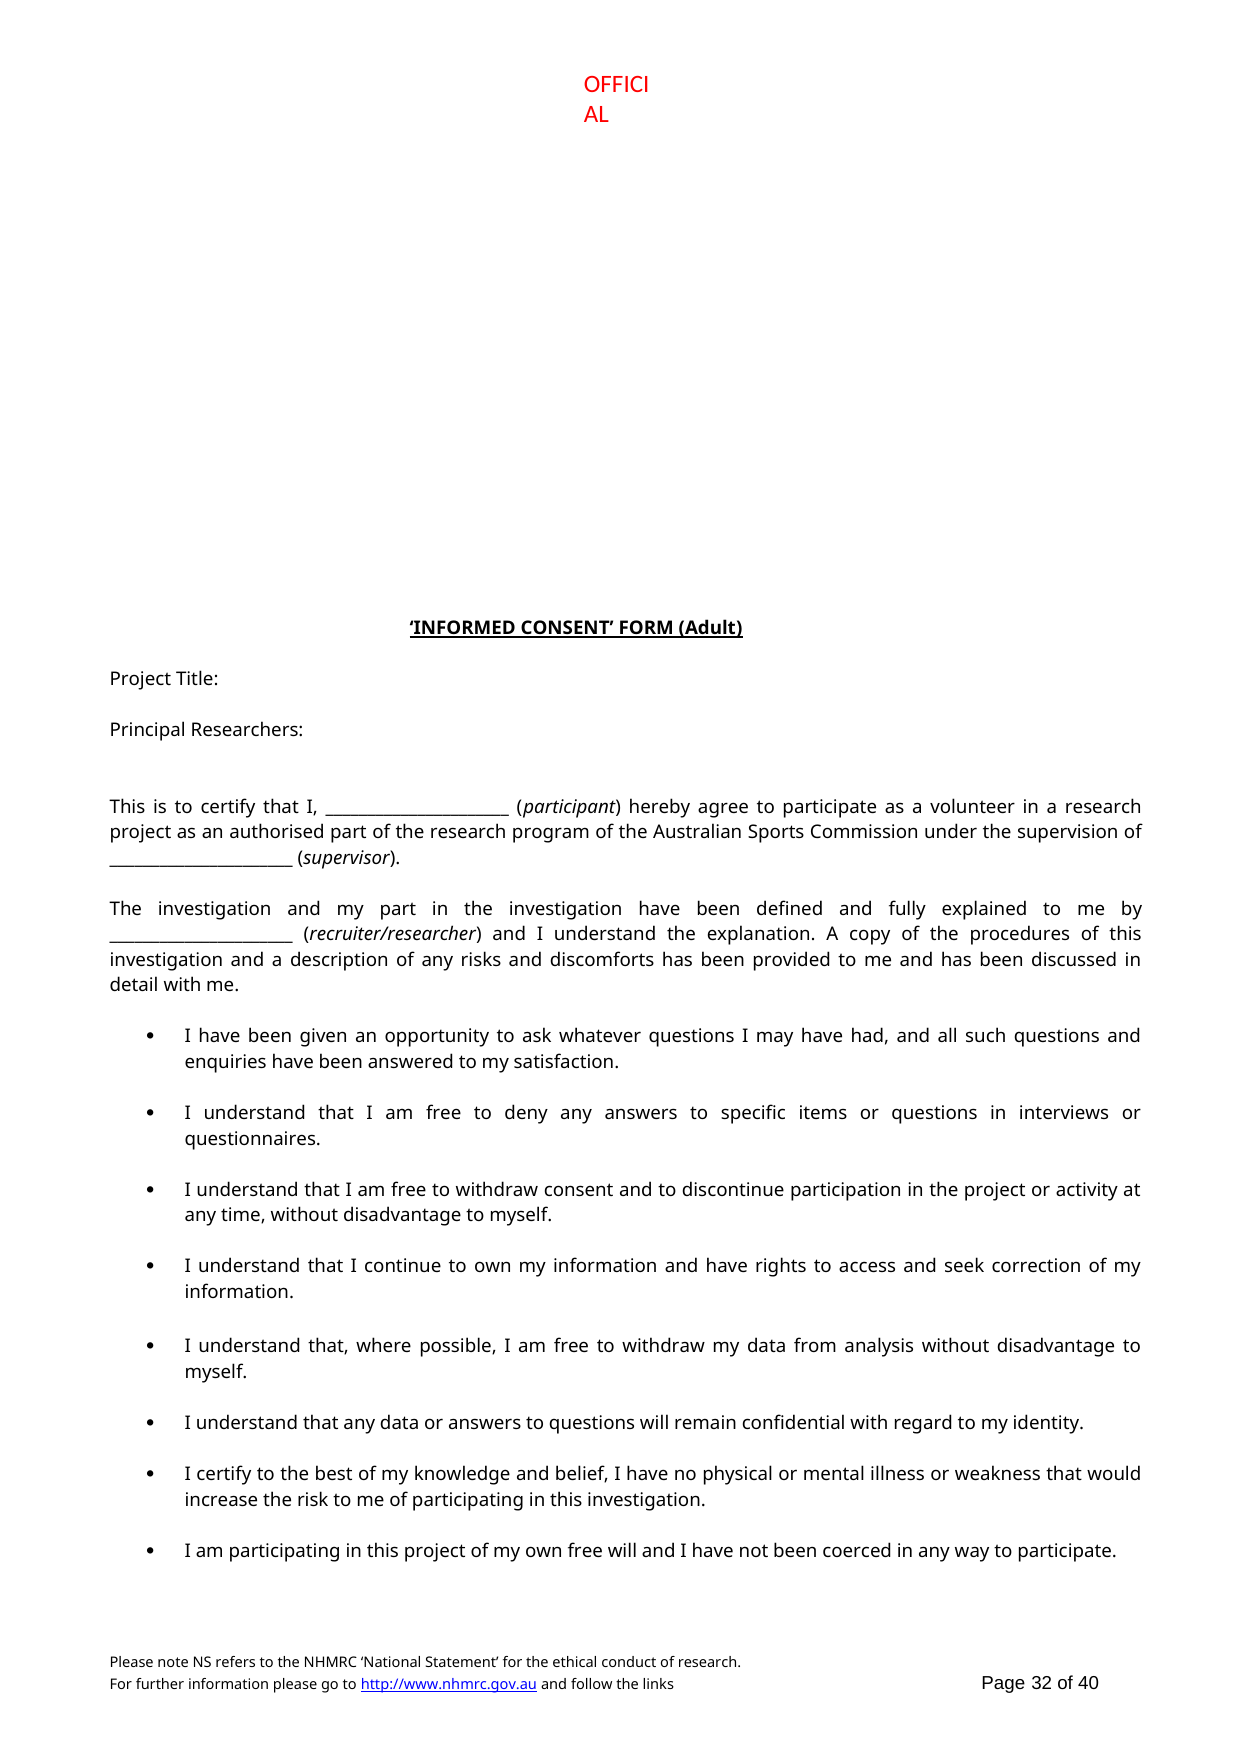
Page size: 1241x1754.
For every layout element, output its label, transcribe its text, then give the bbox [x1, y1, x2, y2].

list I understand that any data or answers to questions will remain confidential with regard to my identity. [147, 1409, 1143, 1435]
list I have been given an opportunity to ask whatever questions I may have had, and all such questions and enquiries have been answered to my satisfaction. [147, 1023, 1143, 1074]
list I understand that I am free to deny any answers to specific items or questions in interviews or questionnaires. [147, 1099, 1143, 1150]
text This is to certify that I, ______________________ (participant) hereby agree to participate as a volunteer in a research project as an authorised part of the research program of the Australian Sports Commission under the supervision of ______________________ (supervisor). [109, 793, 1143, 870]
text ‘INFORMED CONSENT’ FORM (Adult) [334, 614, 1143, 640]
list I understand that, where possible, I am free to withdraw my data from analysis without disadvantage to myself. [147, 1333, 1143, 1384]
list I am participating in this project of my own free will and I have not been coerced in any way to participate. [147, 1537, 1143, 1562]
text The investigation and my part in the investigation have been defined and fully explained to me by ______________________ (recruiter/researcher) and I understand the explanation. A copy of the procedures of this investigation and a description of any risks and discomforts has been provided to me and has been discussed in detail with me. [109, 895, 1143, 997]
list I understand that I continue to own my information and have rights to access and seek correction of my information. [147, 1252, 1143, 1303]
list I understand that I am free to withdraw consent and to discontinue participation in the project or activity at any time, without disadvantage to myself. [147, 1176, 1143, 1227]
text Principal Researchers: [109, 717, 1143, 742]
text Project Title: [109, 666, 1143, 691]
list I certify to the best of my knowledge and belief, I have no physical or mental illness or weakness that would increase the risk to me of participating in this investigation. [147, 1460, 1143, 1511]
